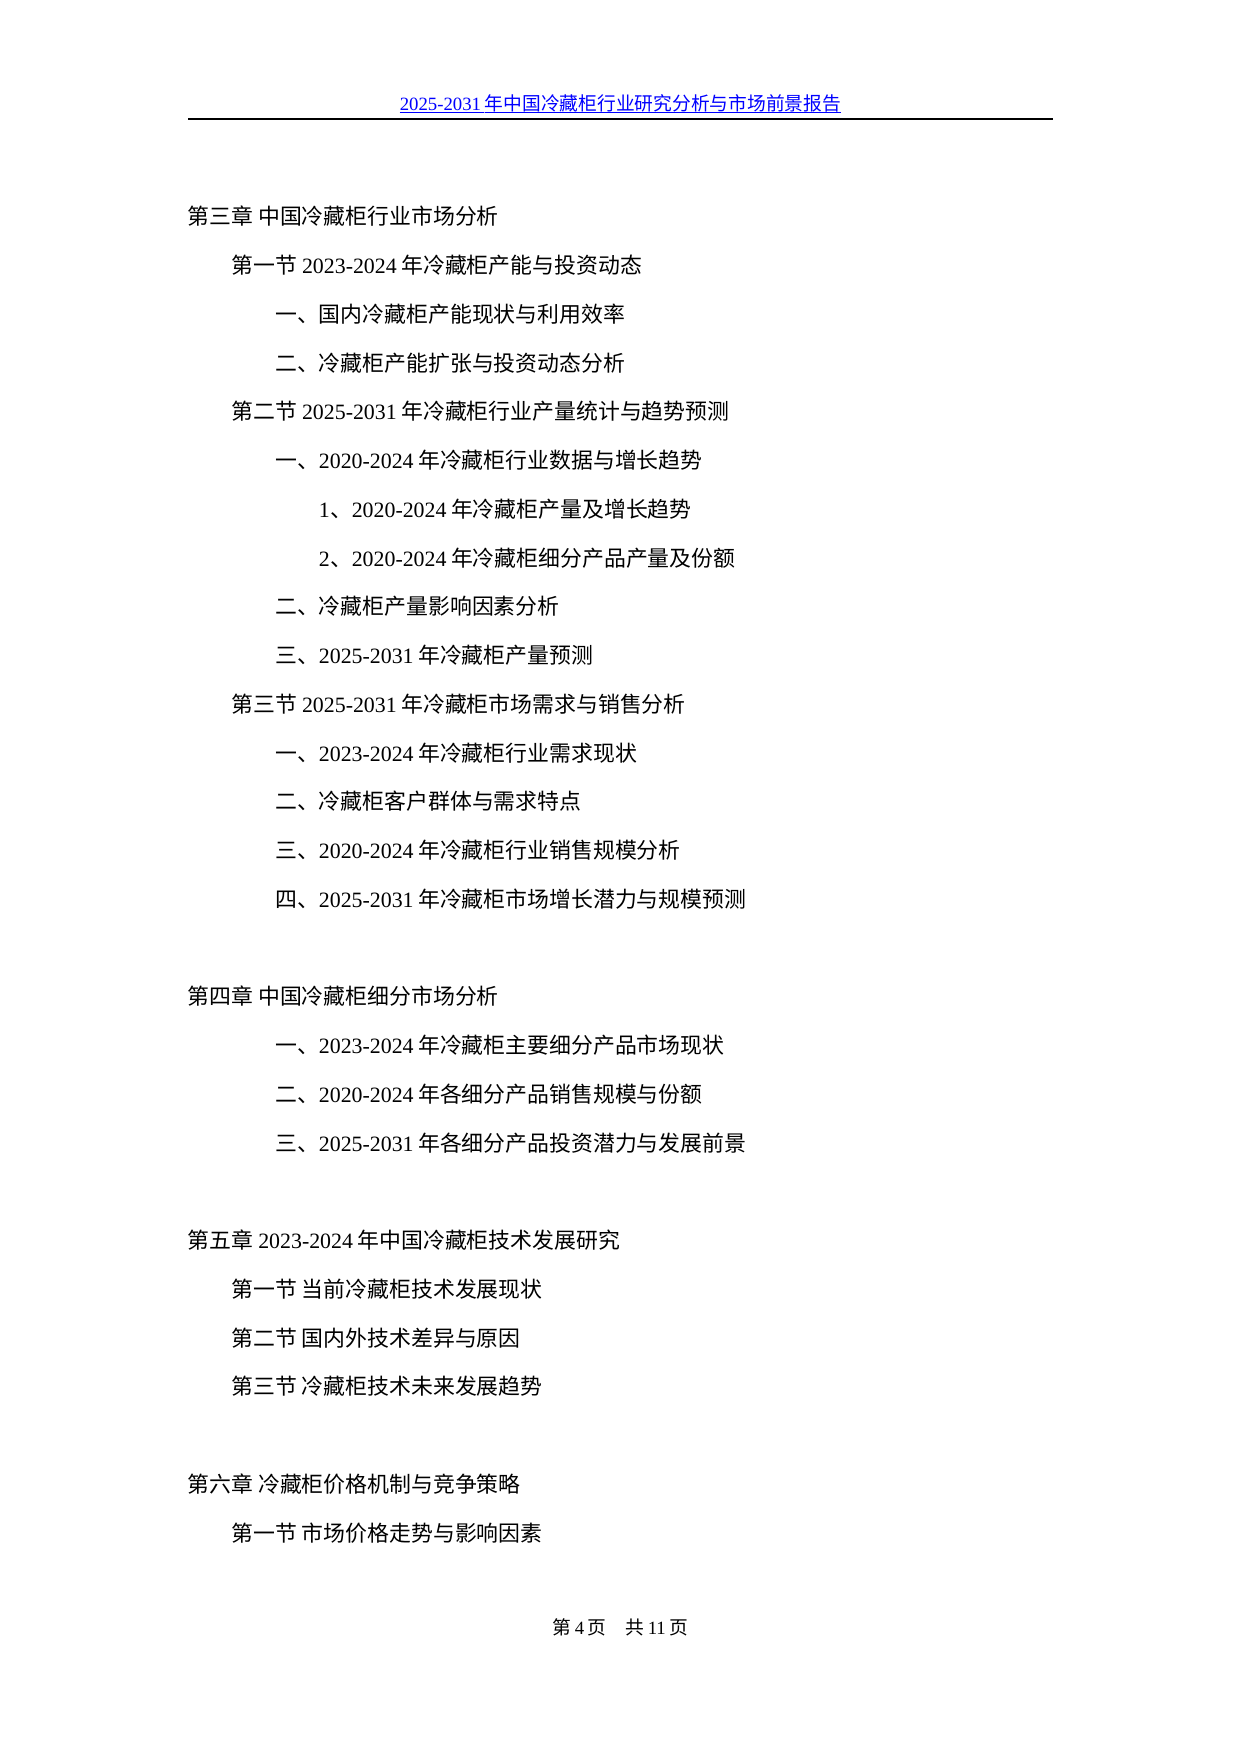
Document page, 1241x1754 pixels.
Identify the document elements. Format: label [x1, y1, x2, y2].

text [187, 150, 1053, 1548]
